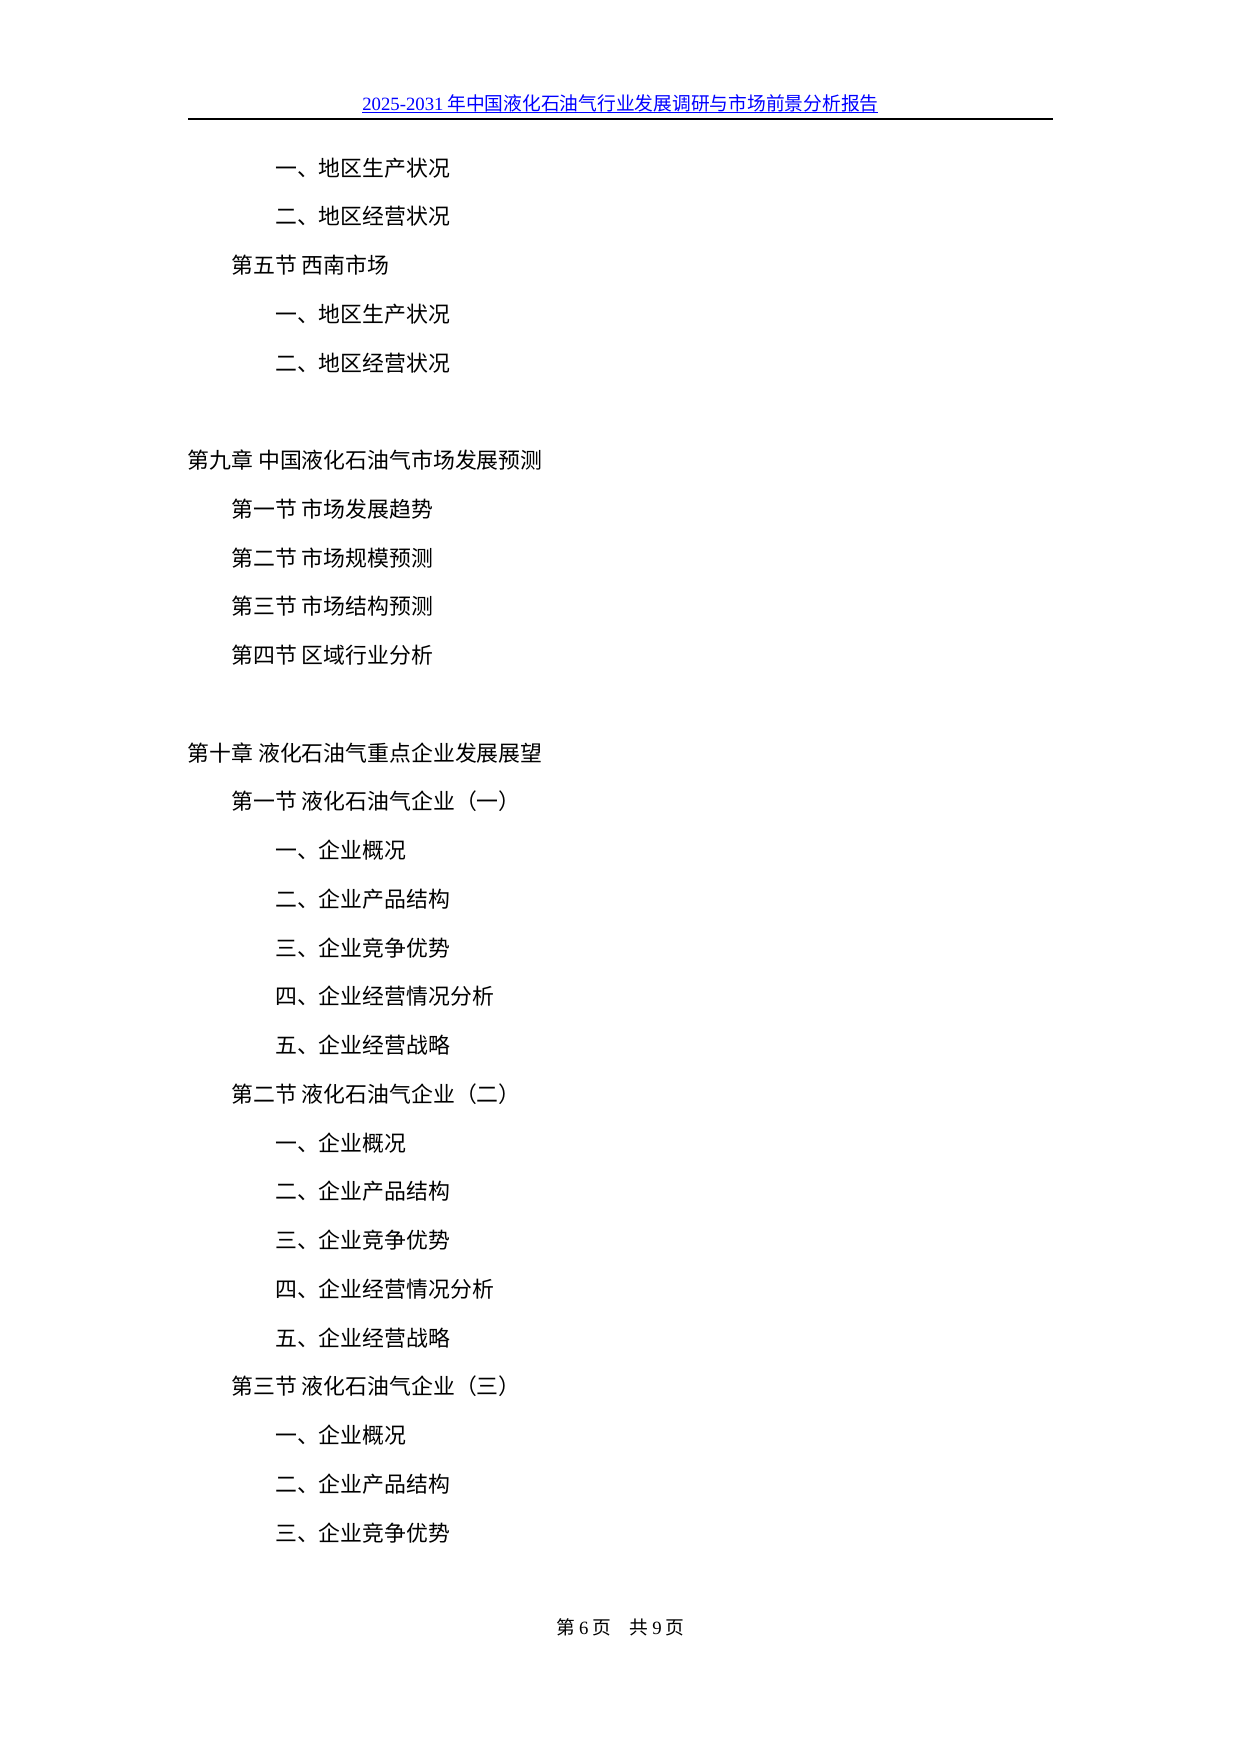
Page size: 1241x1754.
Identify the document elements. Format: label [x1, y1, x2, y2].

text [187, 150, 1053, 1548]
